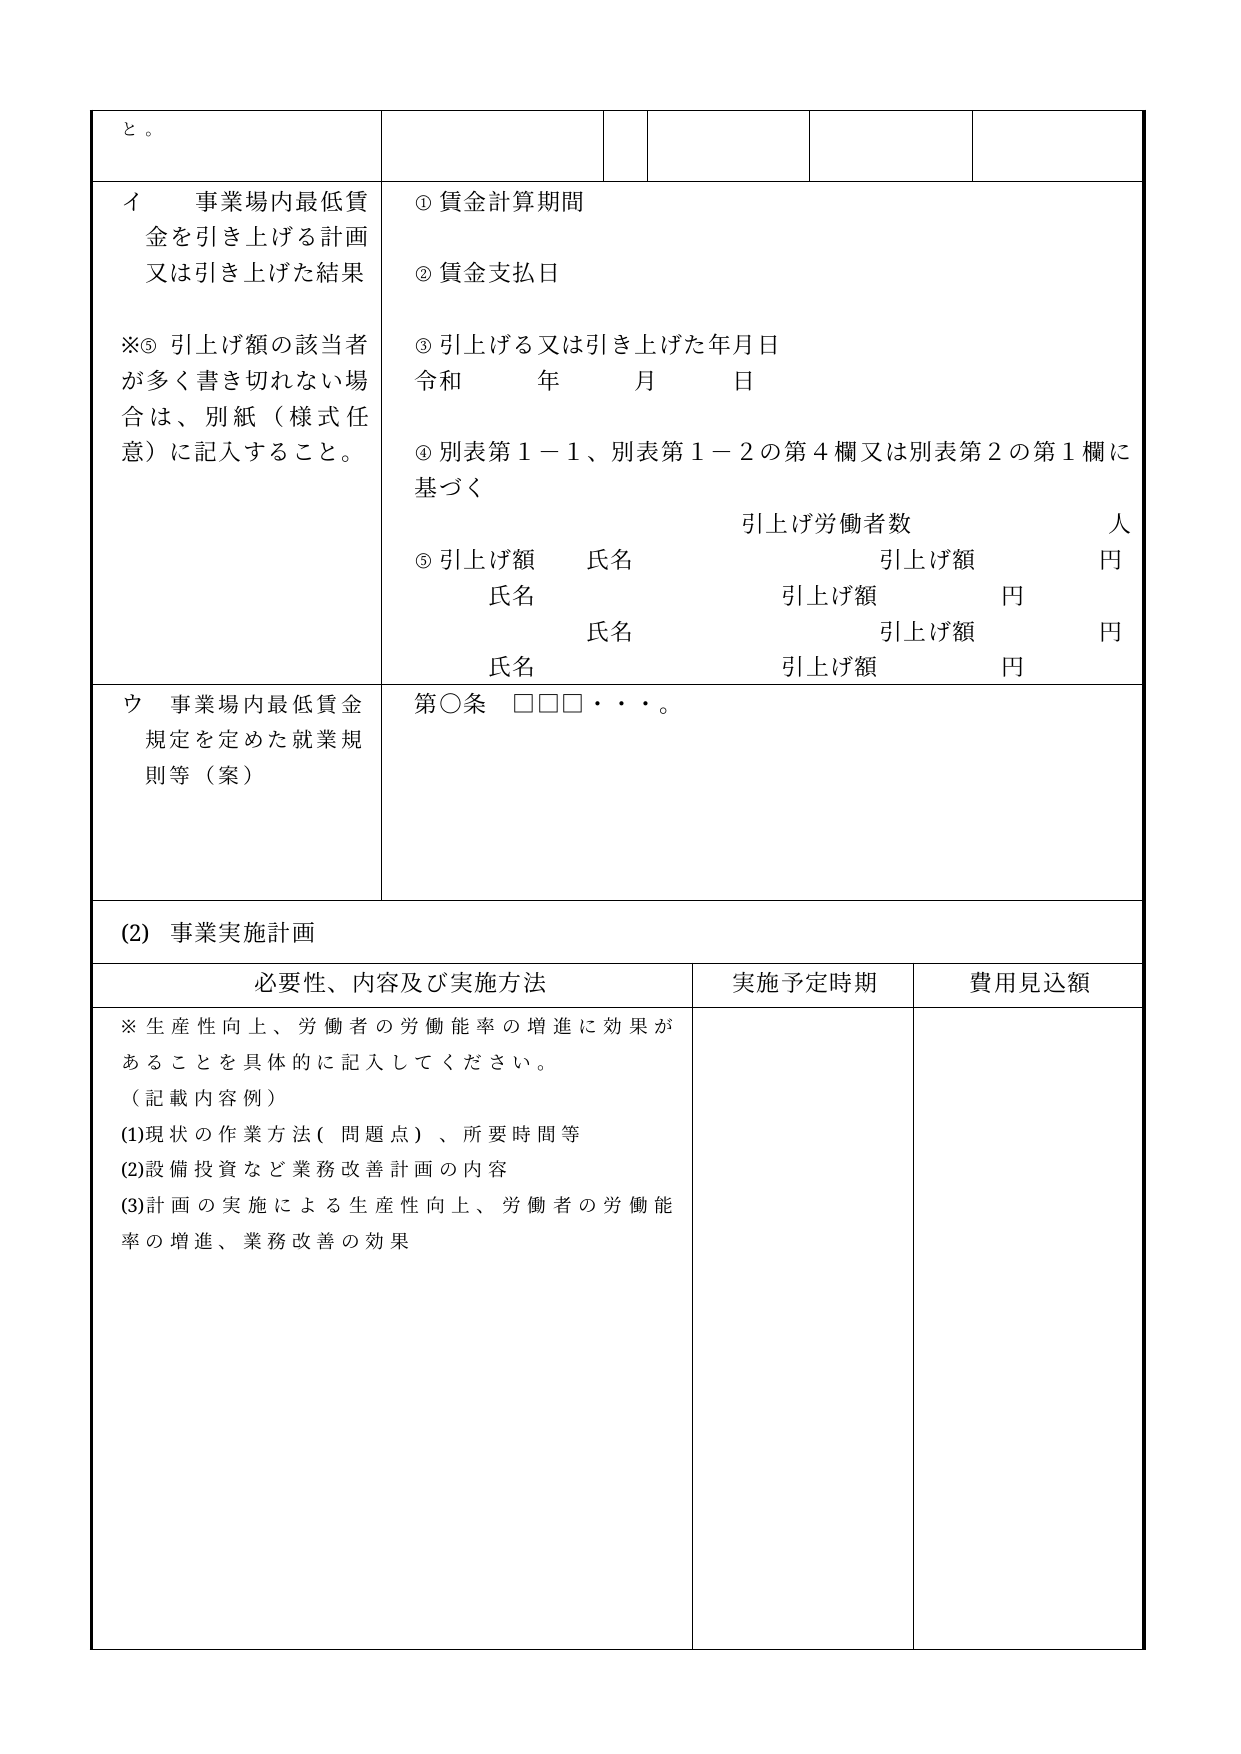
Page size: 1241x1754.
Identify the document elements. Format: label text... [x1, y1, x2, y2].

table_cell 実施予定時期 [693, 964, 913, 1007]
table_cell ウ 事業場内最低賃金 規定を定めた就業規 則等（案） [93, 685, 381, 900]
table_cell [382, 111, 603, 181]
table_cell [93, 1008, 692, 1649]
table_cell [810, 111, 972, 181]
table_cell [914, 1008, 1142, 1649]
table_cell 必要性、内容及び実施方法 [93, 964, 692, 1007]
table_cell イ 事業場内最低賃金を引き上げる計画又は引き上げた結果 ※⑤引上げ額の該当者が多く書き切れない場合は、別紙（様式任意）に記入すること。 [93, 182, 381, 684]
table_cell (2) 事業実施計画 [93, 901, 1142, 962]
table_cell ①賃金計算期間 ②賃金支払日 ③引上げる又は引き上げた年月日 令和 年 月 日 ④別表第１－１、別表第１－２の第４欄又は別表第２の第１欄に基づく 引上げ労働者数 人 ⑤引上げ額 氏名 引上げ額 円 氏名 引上げ額 円 氏名 引上げ額 円 氏名 引上げ額 円 [382, 182, 1142, 684]
table_cell [973, 111, 1142, 181]
table_cell 費用見込額 [914, 964, 1142, 1007]
table_cell 第○条 □□□・・・。 [382, 685, 1142, 900]
table_cell [648, 111, 809, 181]
table_cell [604, 111, 647, 181]
table_cell [693, 1008, 913, 1649]
